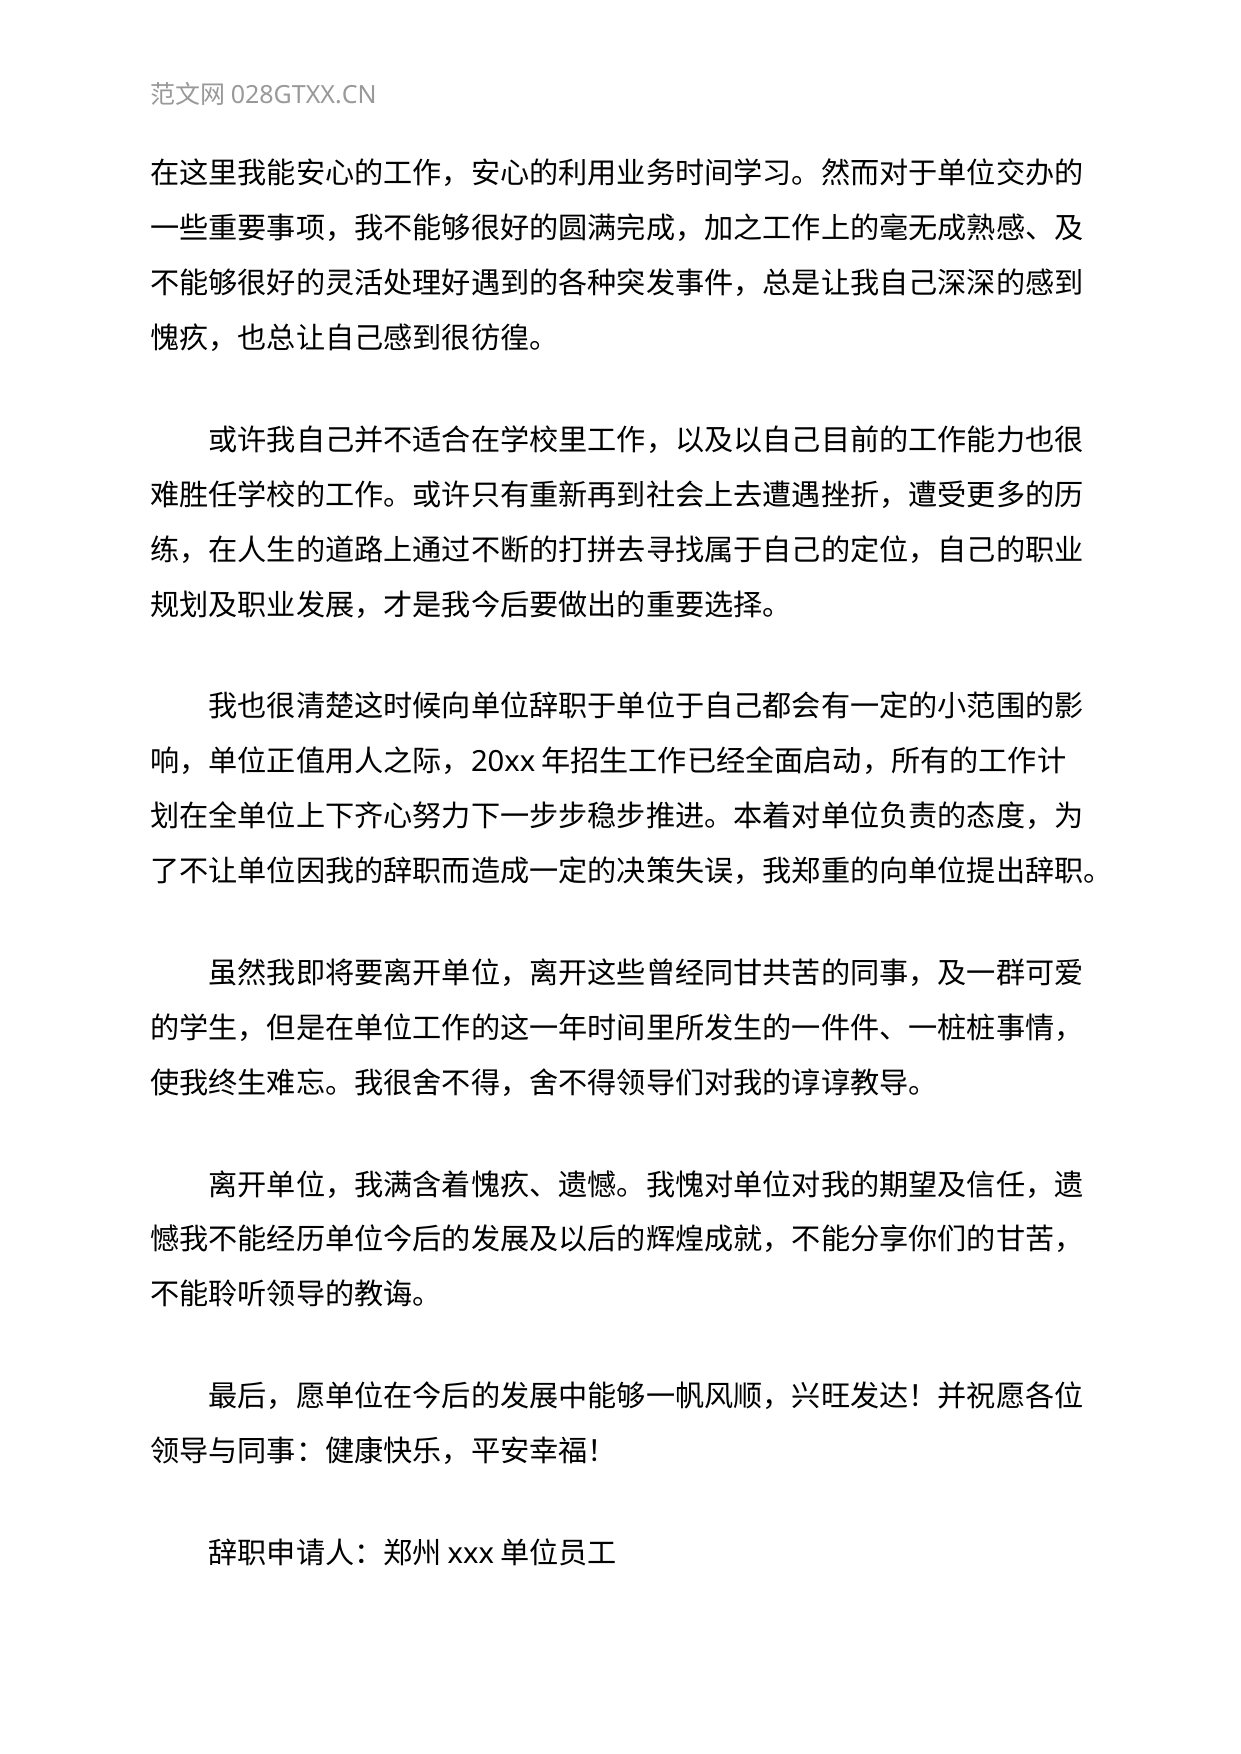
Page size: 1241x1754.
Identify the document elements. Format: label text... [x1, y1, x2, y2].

text 虽然我即将要离开单位，离开这些曾经同甘共苦的同事，及一群可爱的学生，但是在单位工作的这一年时间里所发生的一件件、一桩桩事情，使我终生难忘。我很舍不得，舍不得领导们对我的谆谆教导。 [150, 949, 1090, 1102]
text 最后，愿单位在今后的发展中能够一帆风顺，兴旺发达！并祝愿各位领导与同事：健康快乐，平安幸福！ [150, 1373, 1090, 1470]
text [150, 150, 1090, 357]
text 离开单位，我满含着愧疚、遗憾。我愧对单位对我的期望及信任，遗憾我不能经历单位今后的发展及以后的辉煌成就，不能分享你们的甘苦，不能聆听领导的教诲。 [150, 1161, 1090, 1313]
text 我也很清楚这时候向单位辞职于单位于自己都会有一定的小范围的影响，单位正值用人之际，20xx年招生工作已经全面启动，所有的工作计划在全单位上下齐心努力下一步步稳步推进。本着对单位负责的态度，为了不让单位因我的辞职而造成一定的决策失误，我郑重的向单位提出辞职。 [150, 683, 1090, 890]
text 辞职申请人：郑州xxx单位员工 [150, 1529, 1090, 1572]
text 或许我自己并不适合在学校里工作，以及以自己目前的工作能力也很难胜任学校的工作。或许只有重新再到社会上去遭遇挫折，遭受更多的历练，在人生的道路上通过不断的打拼去寻找属于自己的定位，自己的职业规划及职业发展，才是我今后要做出的重要选择。 [150, 416, 1090, 623]
